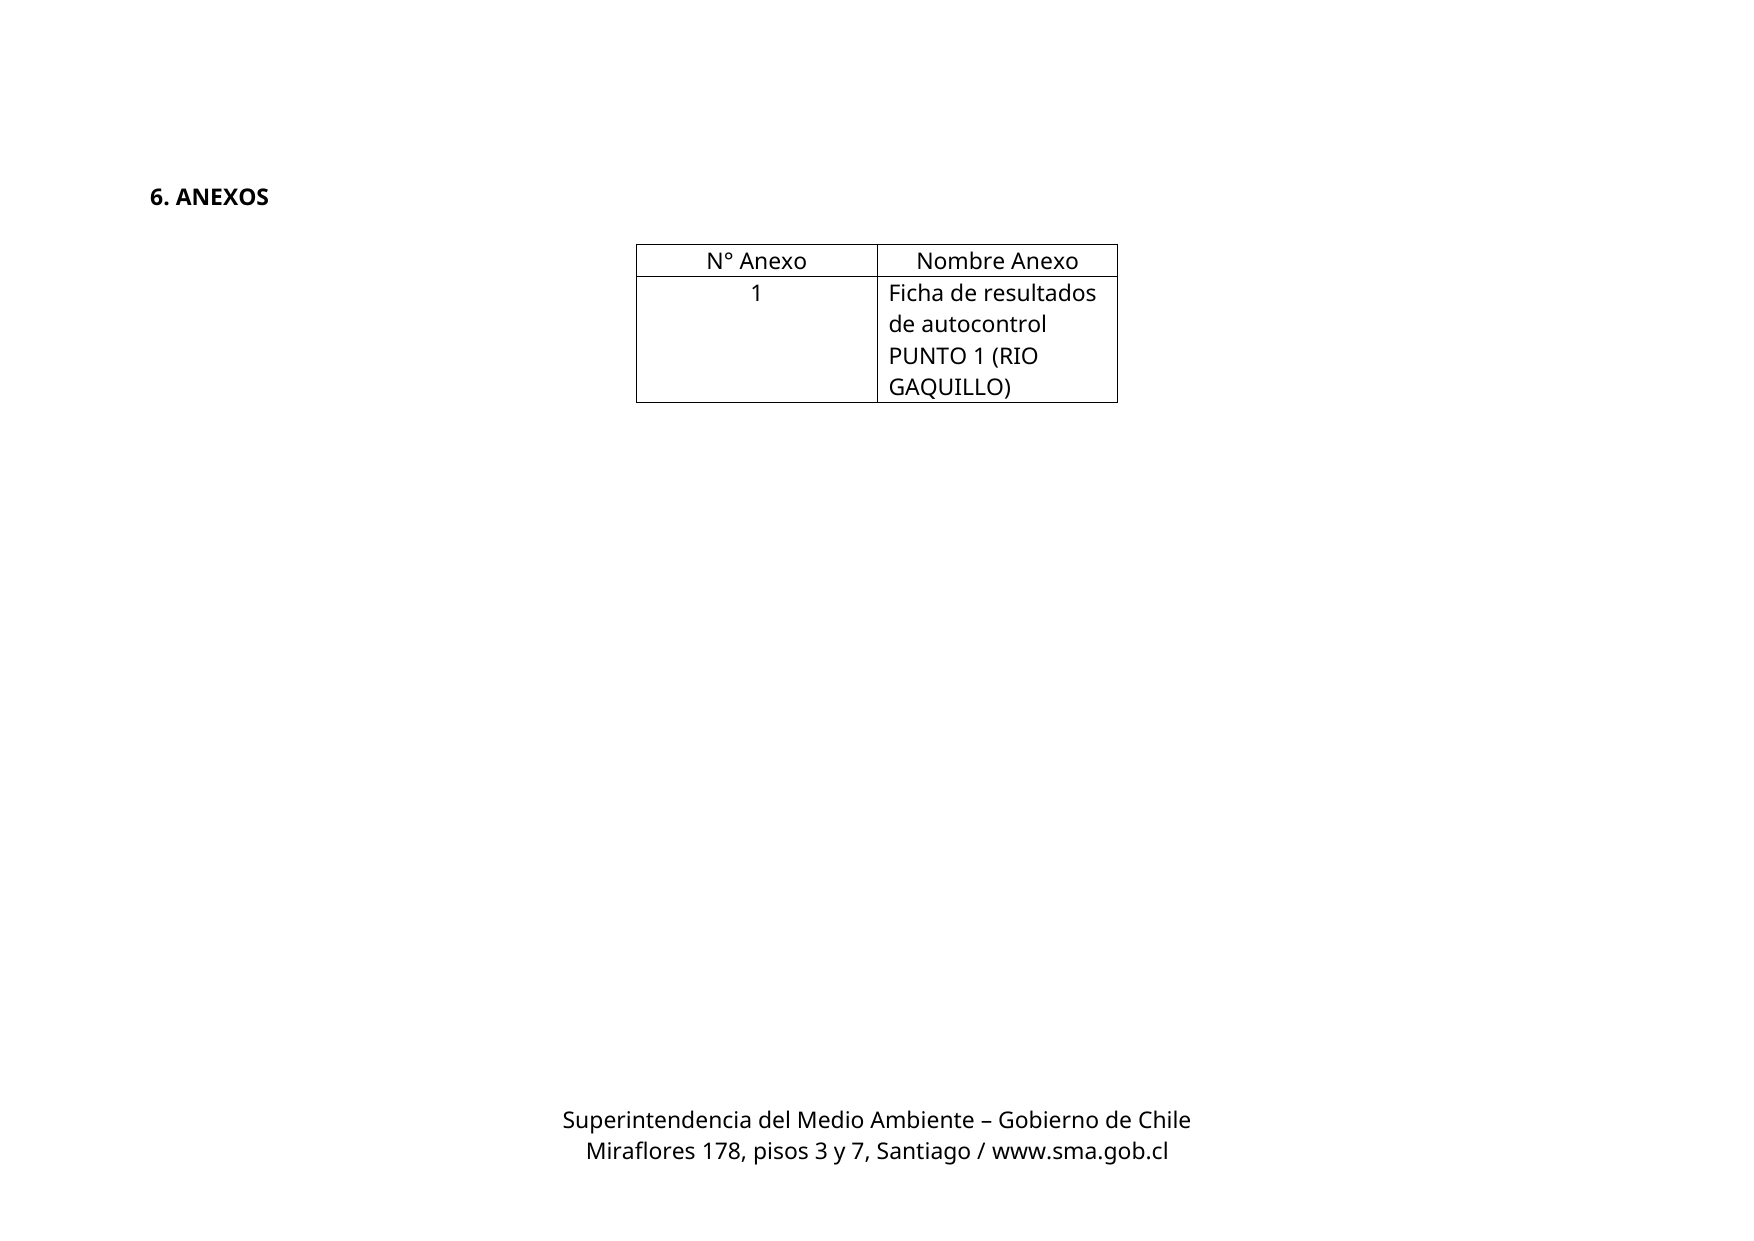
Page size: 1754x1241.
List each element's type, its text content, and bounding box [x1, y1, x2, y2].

text 6. ANEXOS [150, 150, 1604, 212]
table_cell Ficha de resultados de autocontrol PUNTO 1 (RIO GAQUILLO) [878, 277, 1117, 402]
table_cell 1 [637, 277, 877, 402]
table_header N° Anexo [637, 245, 877, 276]
table_header Nombre Anexo [878, 245, 1117, 276]
